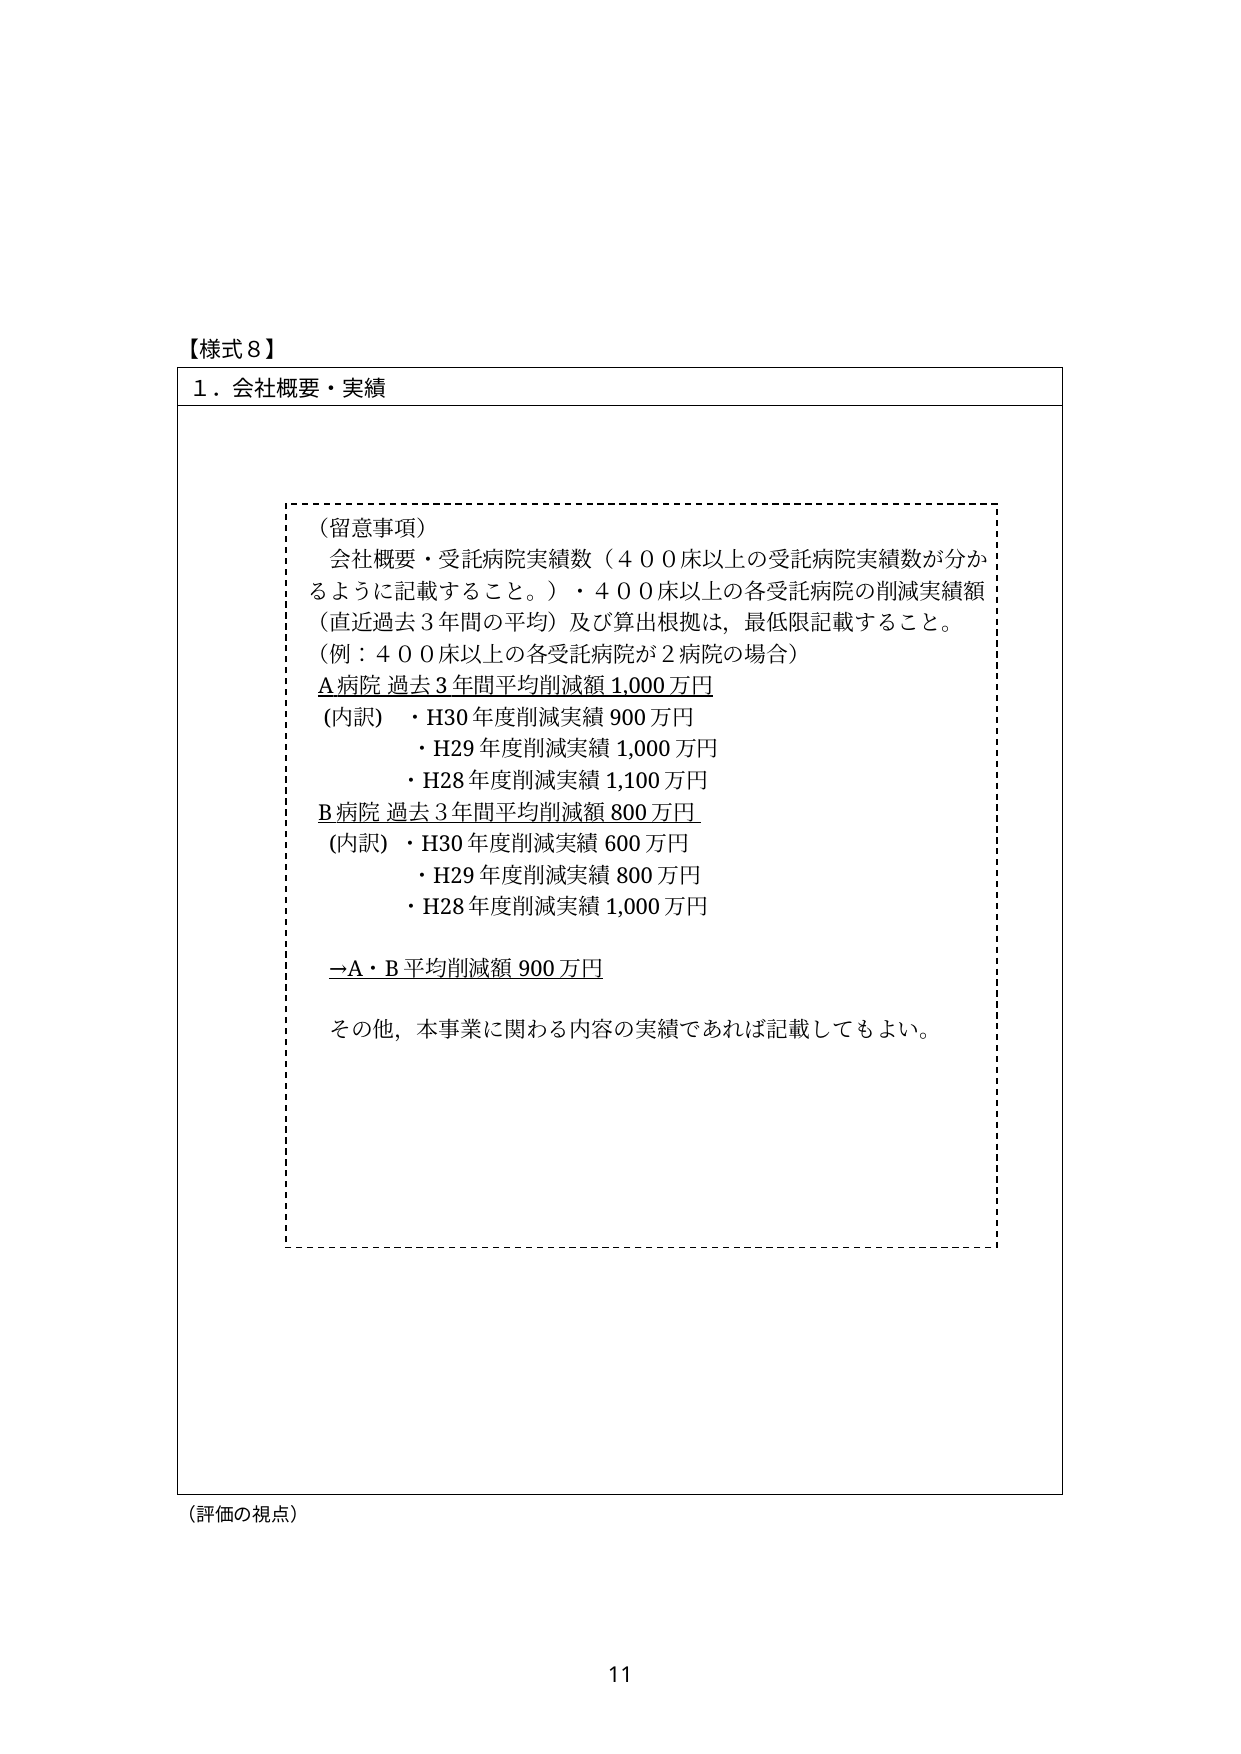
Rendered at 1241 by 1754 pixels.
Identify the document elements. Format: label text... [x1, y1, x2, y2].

table_cell [178, 406, 1062, 1494]
table_header １．会社概要・実績 [178, 368, 1062, 405]
text 【様式８】 [177, 329, 1063, 367]
text （評価の視点） [177, 1495, 1063, 1532]
